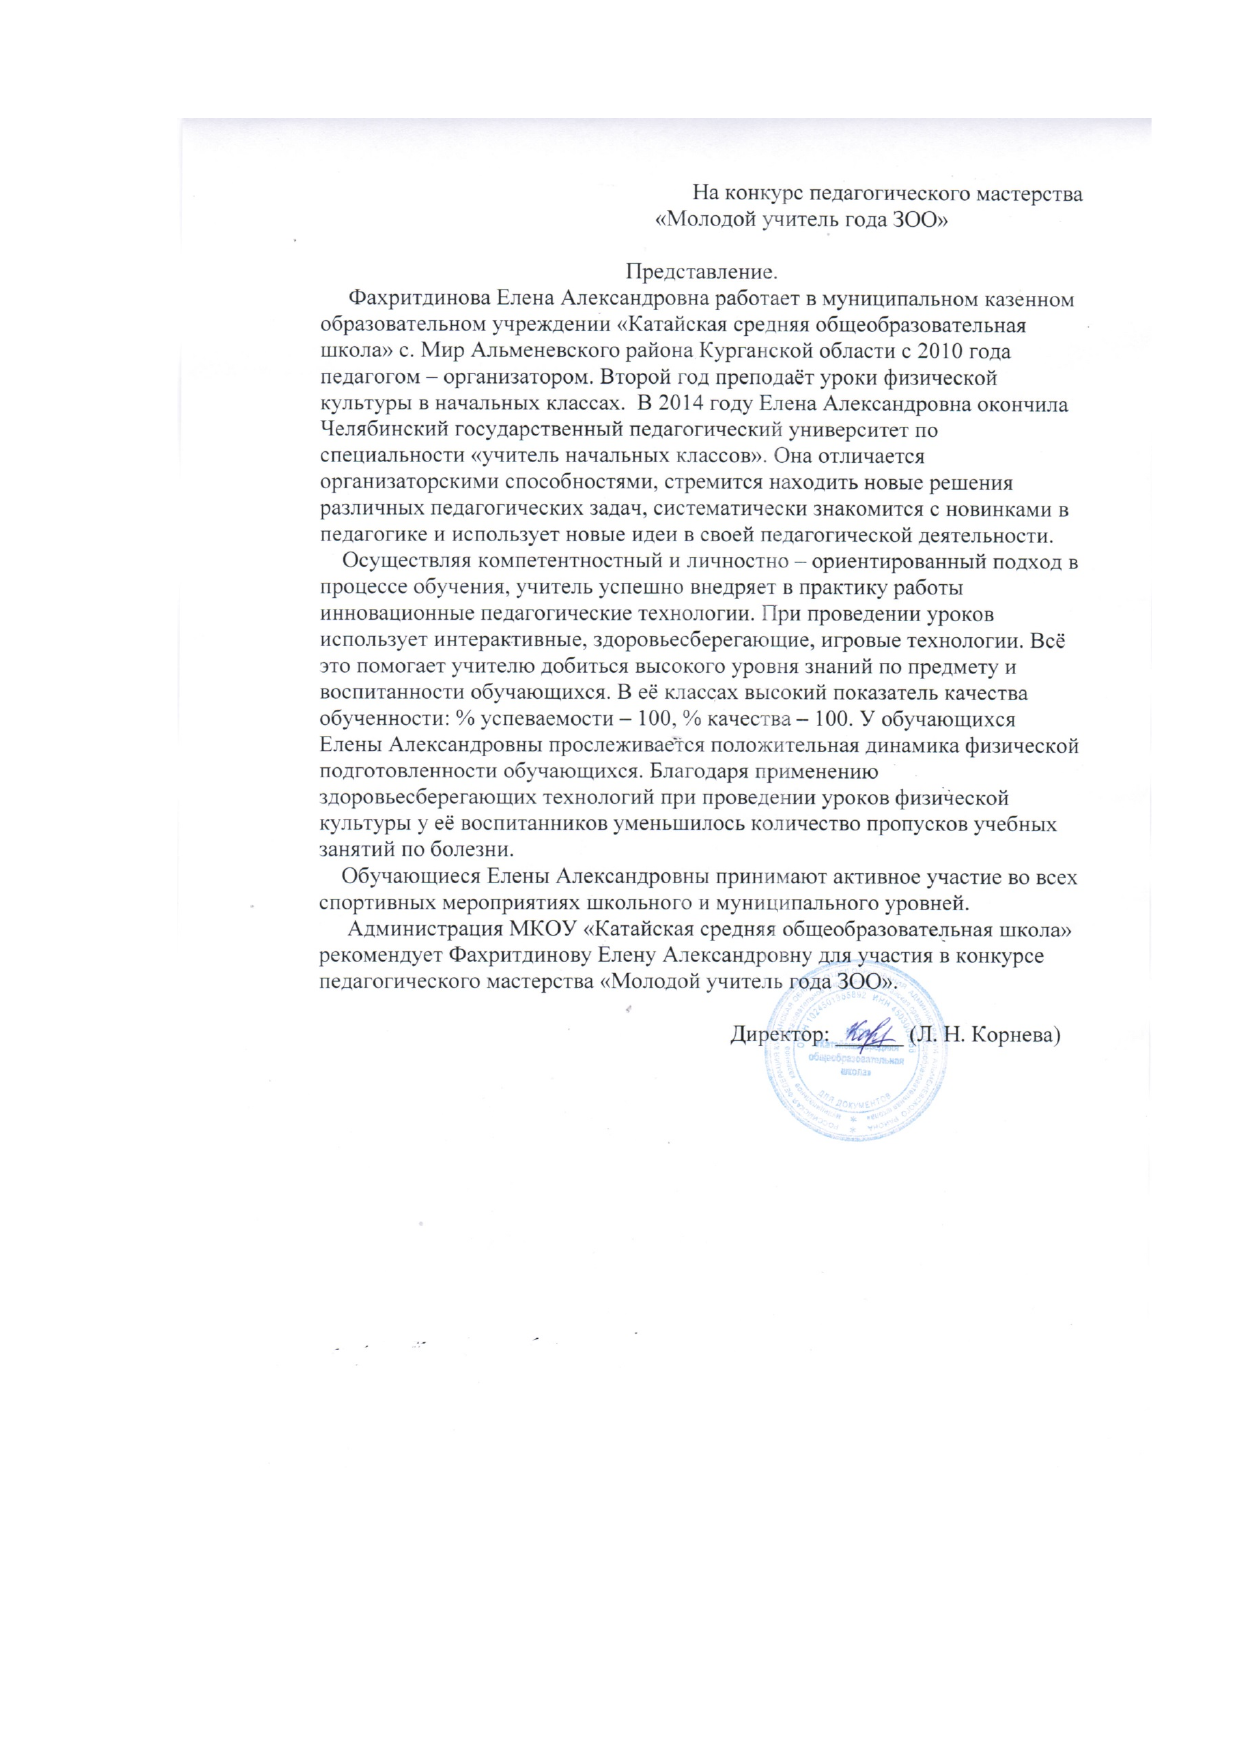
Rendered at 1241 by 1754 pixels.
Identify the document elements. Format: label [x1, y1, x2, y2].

picture [177, 118, 1152, 1468]
